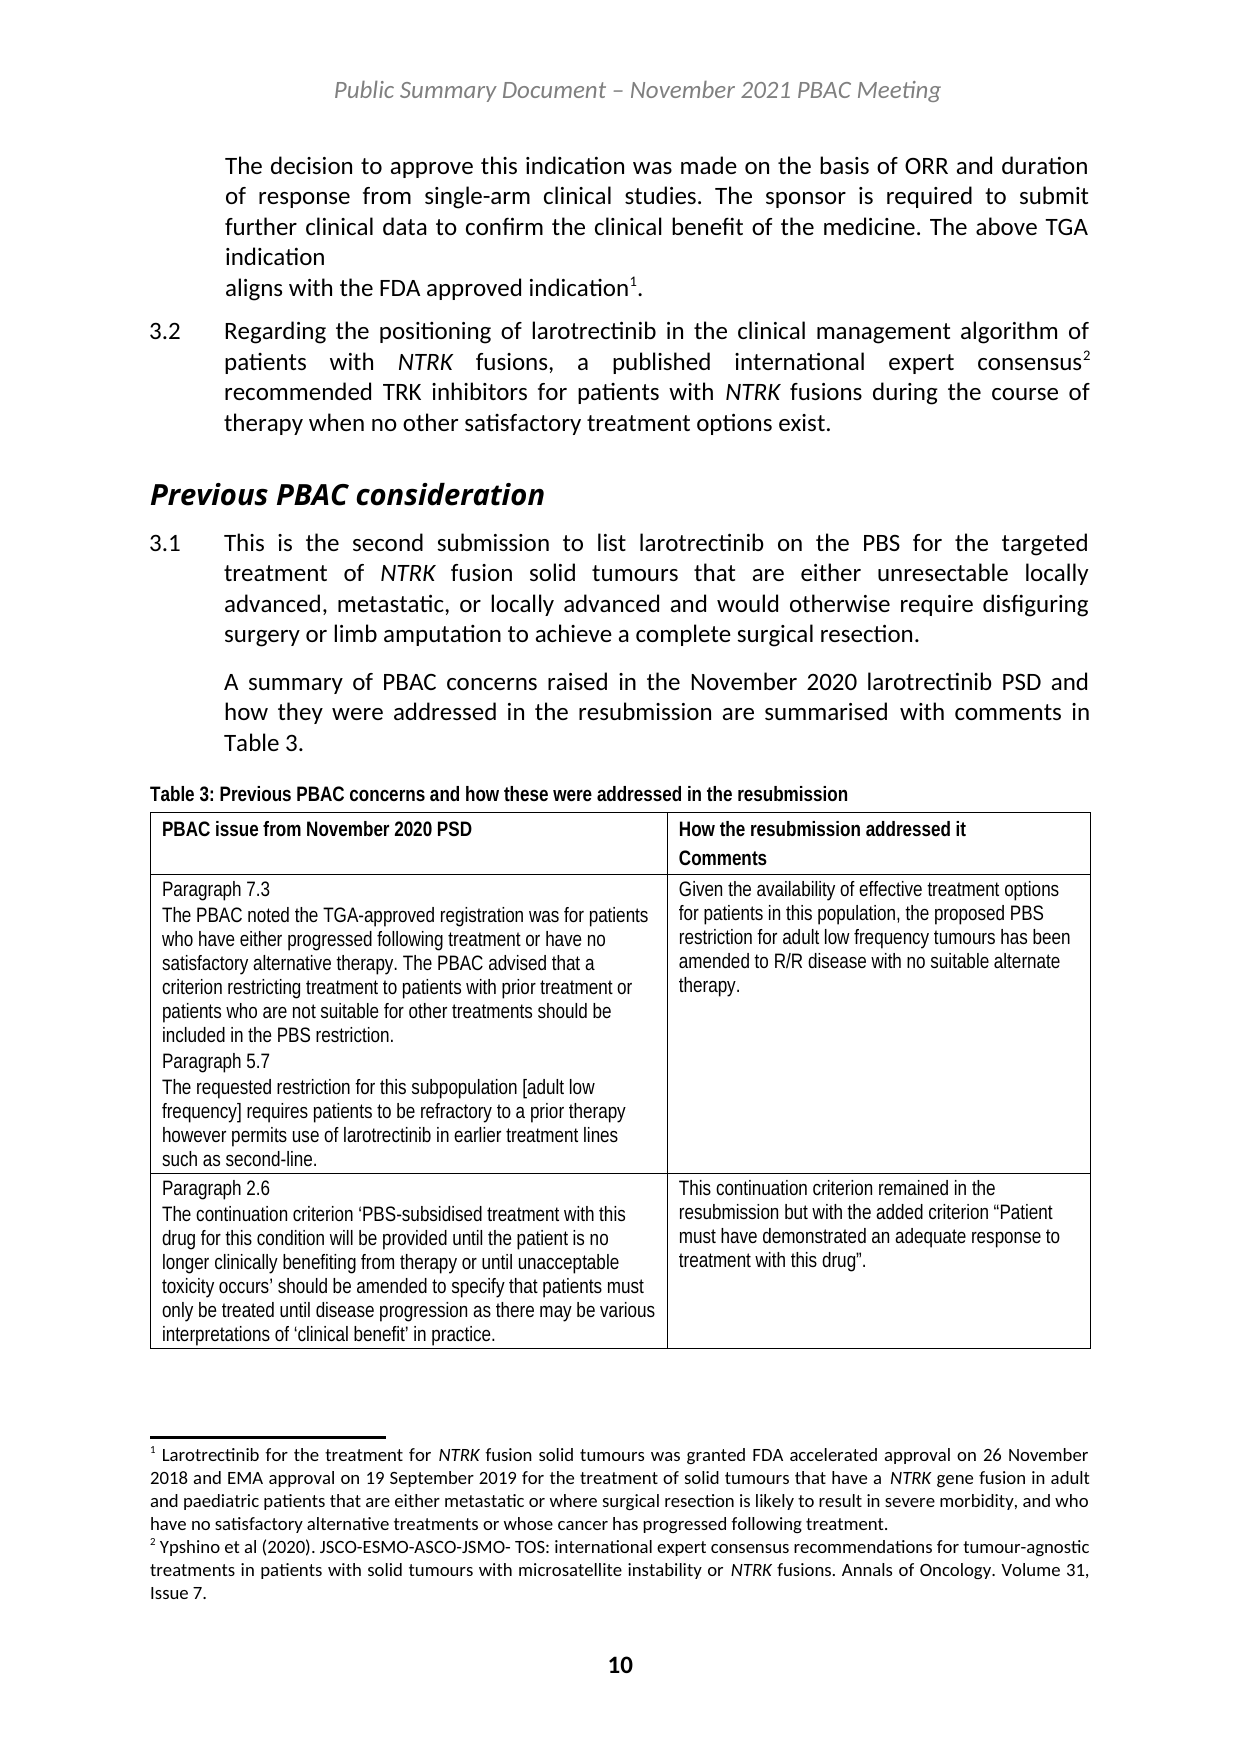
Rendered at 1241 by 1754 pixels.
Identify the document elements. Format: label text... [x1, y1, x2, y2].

list Regarding the positioning of larotrectinib in the clinical management algorithm of patients with NTRK fusions, a published international expert consensus recommended TRK inhibitors for patients with NTRK fusions during the course of therapy when no other satisfactory treatment options exist. [149, 315, 1090, 437]
table_cell Paragraph 7.3 The PBAC noted the TGA-approved registration was for patients who have either progressed following treatment or have no satisfactory alternative therapy. The PBAC advised that a criterion restricting treatment to patients with prior treatment or patients who are not suitable for other treatments should be included in the PBS restriction. Paragraph 5.7 The requested restriction for this subpopulation [adult low frequency] requires patients to be refractory to a prior therapy however permits use of larotrectinib in earlier treatment lines such as second-line. [151, 875, 667, 1173]
table_cell This continuation criterion remained in the resubmission but with the added criterion “Patient must have demonstrated an adequate response to treatment with this drug”. [668, 1174, 1090, 1348]
list A summary of PBAC concerns raised in the November 2020 larotrectinib PSD and how they were addressed in the resubmission are summarised with comments in Table 3. [224, 666, 1090, 757]
list aligns with the FDA approved indication. [225, 272, 1090, 303]
table_header How the resubmission addressed it Comments [668, 813, 1090, 874]
list The decision to approve this indication was made on the basis of ORR and duration of response from single-arm clinical studies. The sponsor is required to submit further clinical data to confirm the clinical benefit of the medicine. The above TGA indication [225, 150, 1090, 272]
text Table 3: Previous PBAC concerns and how these were addressed in the resubmission [150, 782, 1090, 806]
table_cell Paragraph 2.6 The continuation criterion ‘PBS-subsidised treatment with this drug for this condition will be provided until the patient is no longer clinically benefiting from therapy or until unacceptable toxicity occurs’ should be amended to specify that patients must only be treated until disease progression as there may be various interpretations of ‘clinical benefit’ in practice. [151, 1174, 667, 1348]
subtitle Previous PBAC consideration [150, 475, 1090, 514]
table_cell Given the availability of effective treatment options for patients in this population, the proposed PBS restriction for adult low frequency tumours has been amended to R/R disease with no suitable alternate therapy. [668, 875, 1090, 1173]
table_header PBAC issue from November 2020 PSD [151, 813, 667, 874]
list This is the second submission to list larotrectinib on the PBS for the targeted treatment of NTRK fusion solid tumours that are either unresectable locally advanced, metastatic, or locally advanced and would otherwise require disfiguring surgery or limb amputation to achieve a complete surgical resection. [149, 527, 1090, 649]
